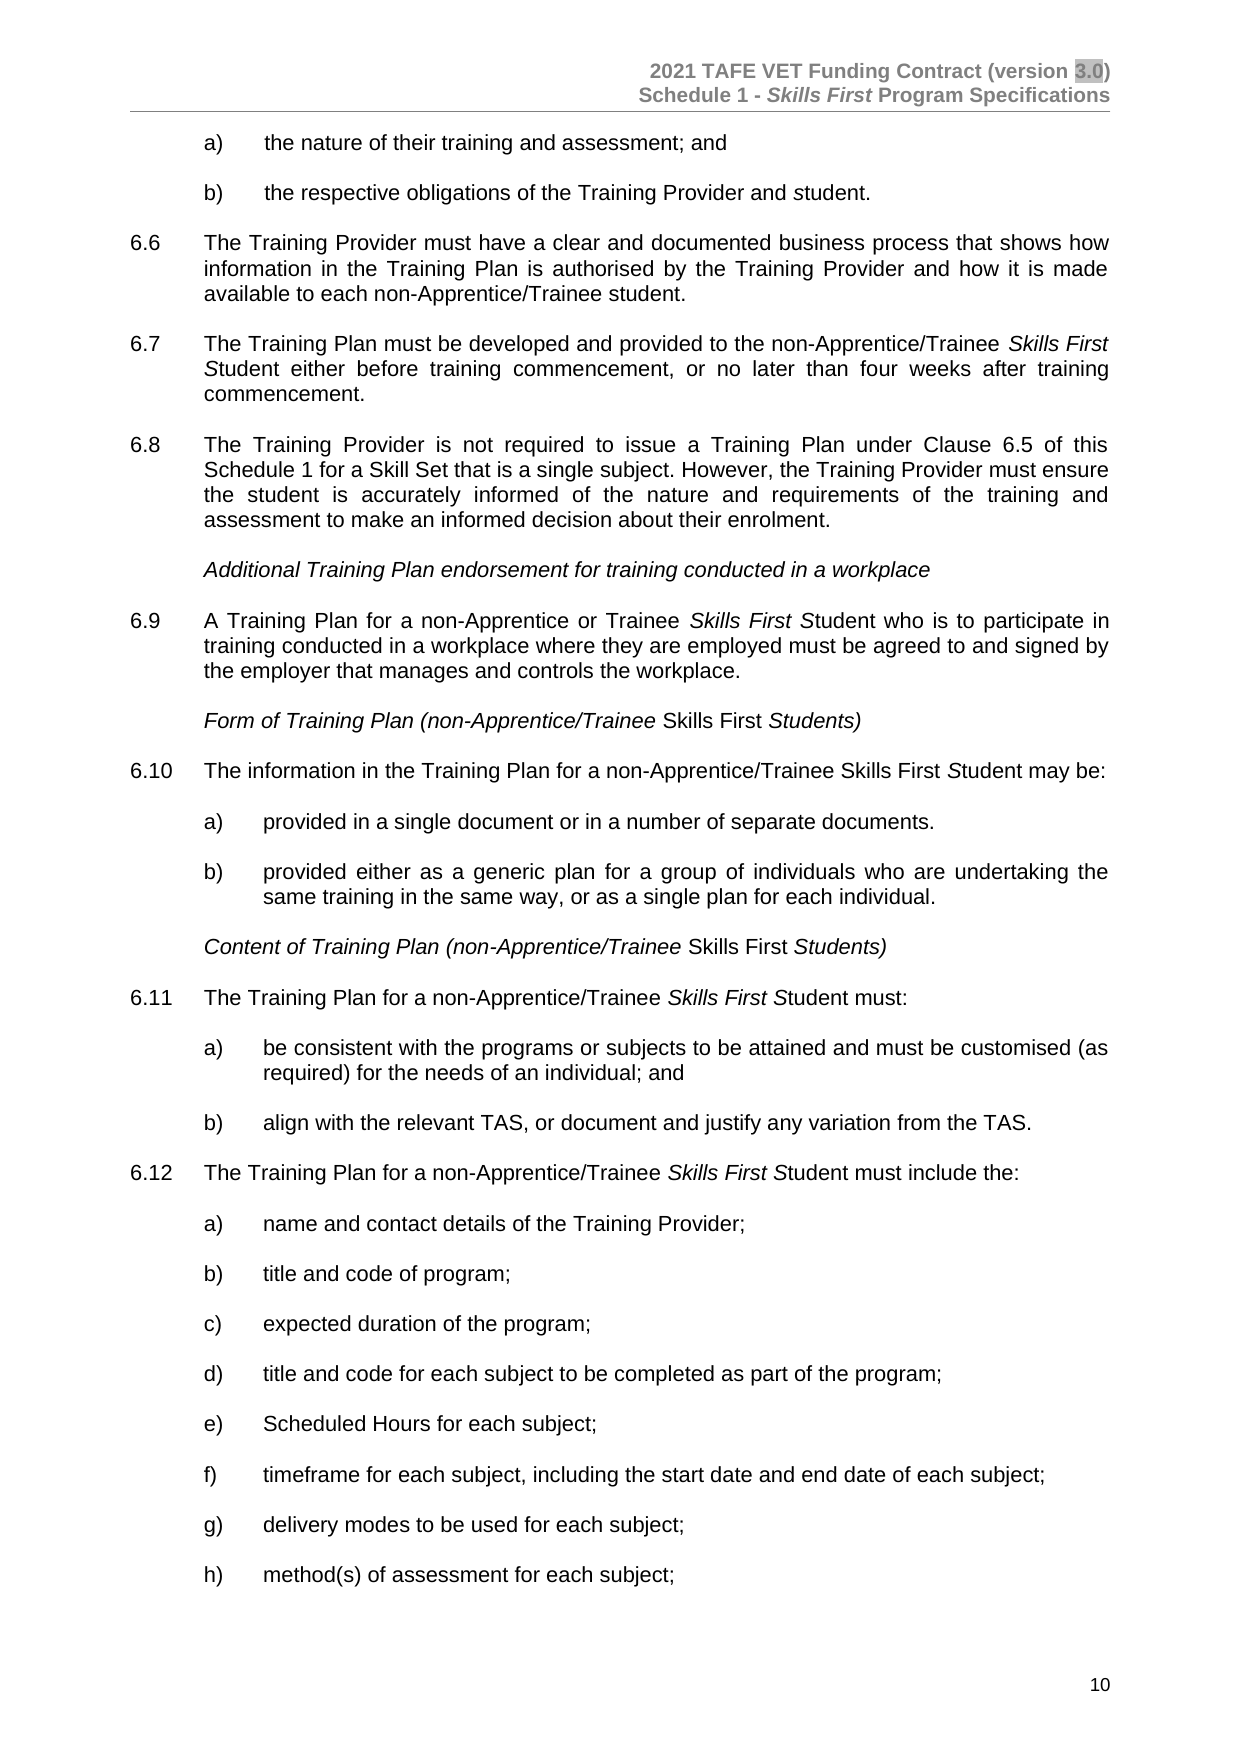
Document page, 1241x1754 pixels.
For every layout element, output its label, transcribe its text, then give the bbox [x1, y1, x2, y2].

list The Training Plan for a non-Apprentice/Trainee Skills First Student must include the: [130, 1160, 1110, 1186]
list The Training Provider is not required to issue a Training Plan under Clause 6.5 of this Schedule 1 for a Skill Set that is a single subject. However, the Training Provider must ensure the student is accurately informed of the nature and requirements of the training and assessment to make an informed decision about their enrolment. [130, 432, 1110, 532]
list The information in the Training Plan for a non-Apprentice/Trainee Skills First Student may be: [130, 758, 1110, 784]
list title and code of program; [204, 1261, 1110, 1286]
list align with the relevant TAS, or document and justify any variation from the TAS. [204, 1110, 1110, 1135]
list A Training Plan for a non-Apprentice or Trainee Skills First Student who is to participate in training conducted in a workplace where they are employed must be agreed to and signed by the employer that manages and controls the workplace. [130, 608, 1110, 683]
list delivery modes to be used for each subject; [204, 1512, 1110, 1537]
list provided in a single document or in a number of separate documents. [204, 809, 1110, 834]
list title and code for each subject to be completed as part of the program; [204, 1361, 1110, 1386]
text Content of Training Plan (non-Apprentice/Trainee Skills First Students) [204, 934, 1110, 959]
list the respective obligations of the Training Provider and student. [204, 180, 1110, 205]
list The Training Plan for a non-Apprentice/Trainee Skills First Student must: [130, 984, 1110, 1010]
list The Training Plan must be developed and provided to the non-Apprentice/Trainee Skills First Student either before training commencement, or no later than four weeks after training commencement. [130, 331, 1110, 407]
list the nature of their training and assessment; and [204, 130, 1110, 155]
list timeframe for each subject, including the start date and end date of each subject; [204, 1462, 1110, 1487]
text Form of Training Plan (non-Apprentice/Trainee Skills First Students) [204, 708, 1110, 733]
list expected duration of the program; [204, 1311, 1110, 1336]
list name and contact details of the Training Provider; [204, 1211, 1110, 1236]
list The Training Provider must have a clear and documented business process that shows how information in the Training Plan is authorised by the Training Provider and how it is made available to each non-Apprentice/Trainee student. [130, 230, 1110, 306]
list provided either as a generic plan for a group of individuals who are undertaking the same training in the same way, or as a single plan for each individual. [204, 859, 1110, 909]
list be consistent with the programs or subjects to be attained and must be customised (as required) for the needs of an individual; and [204, 1035, 1110, 1085]
list Scheduled Hours for each subject; [204, 1411, 1110, 1437]
list method(s) of assessment for each subject; [204, 1562, 1110, 1587]
list Additional Training Plan endorsement for training conducted in a workplace [175, 557, 1110, 583]
